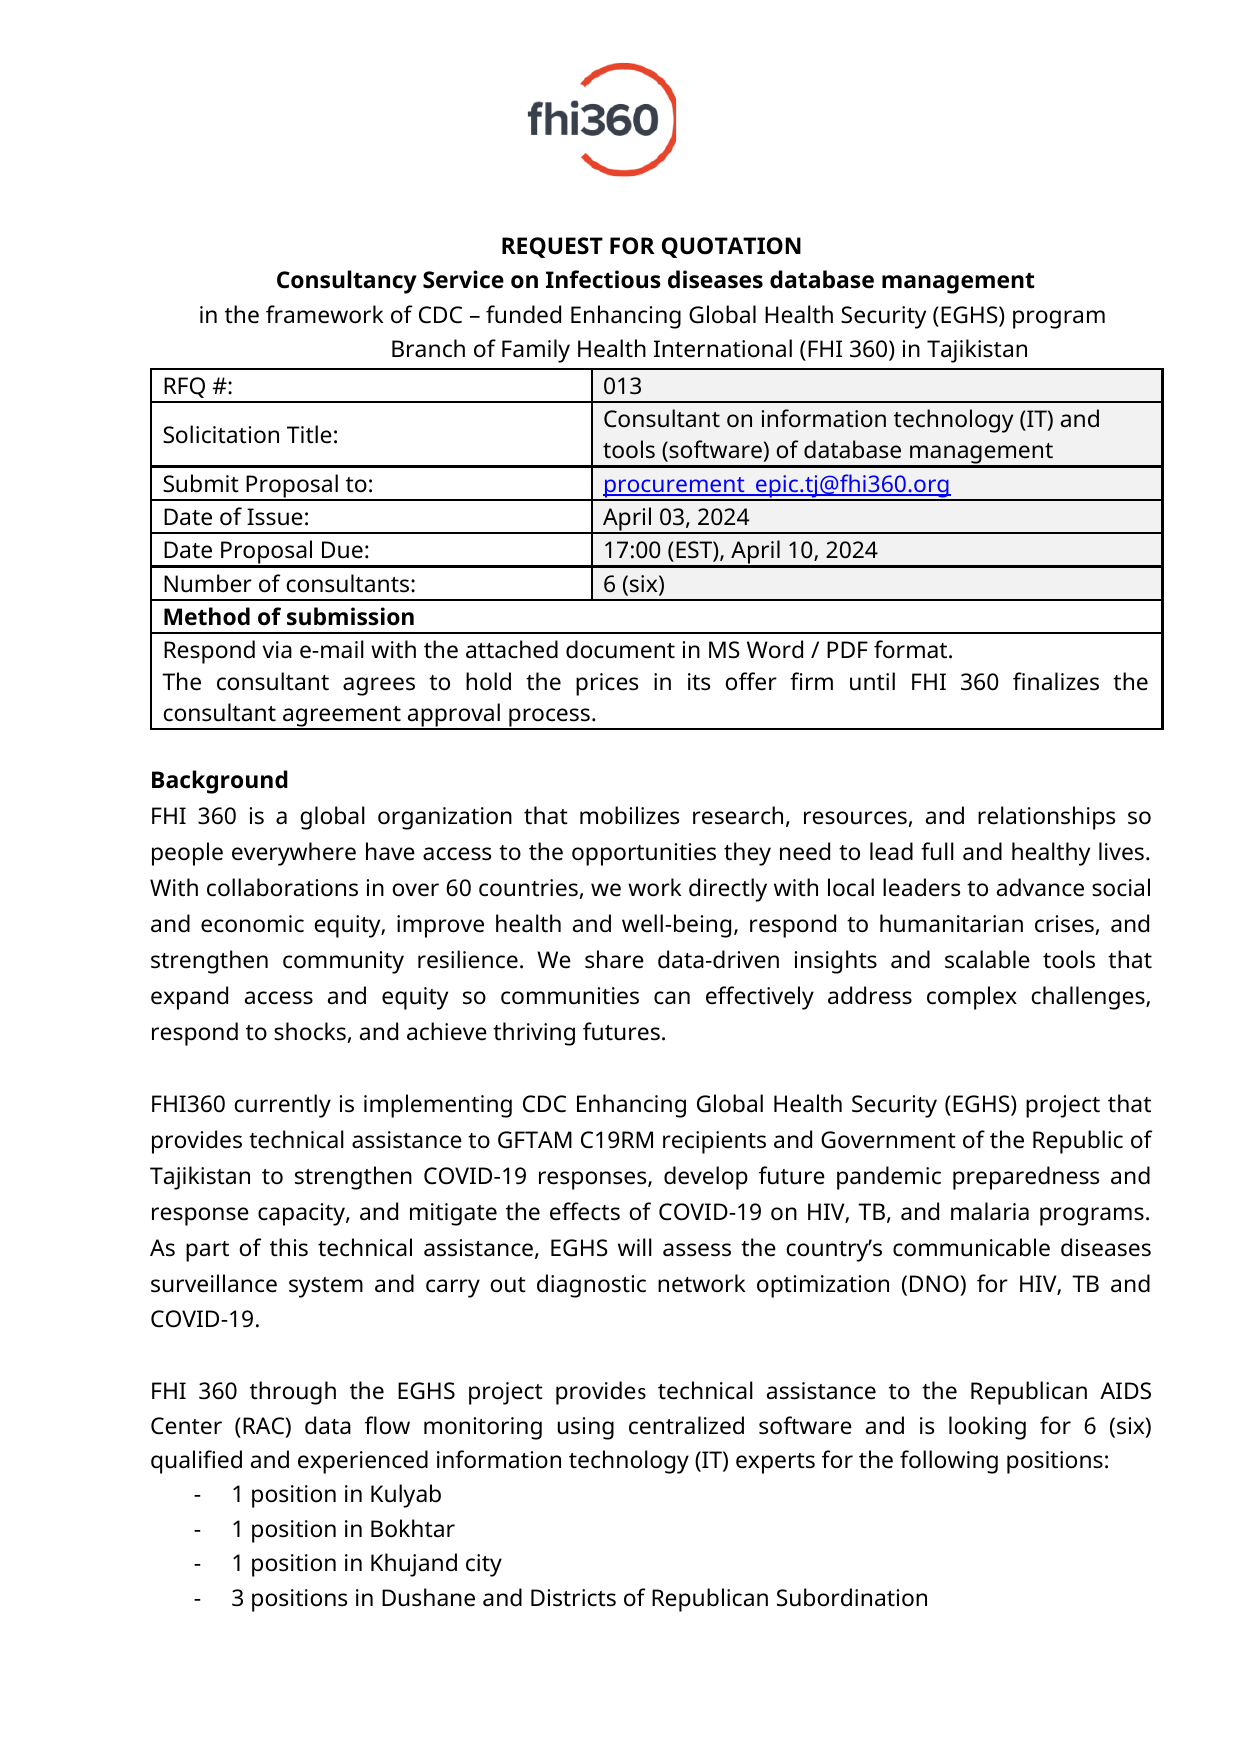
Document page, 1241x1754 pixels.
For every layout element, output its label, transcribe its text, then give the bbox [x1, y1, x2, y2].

text Consultancy Service on Infectious diseases database management [150, 264, 1153, 296]
text REQUEST FOR QUOTATION [150, 230, 1153, 261]
table_header 013 [593, 370, 1161, 401]
list 1 position in Kulyab [194, 1478, 1153, 1510]
list 1 position in Bokhtar [194, 1513, 1153, 1544]
table_cell Consultant on information technology (IT) and tools (software) of database management [593, 403, 1161, 465]
table_cell Submit Proposal to: [152, 468, 591, 499]
table_cell Respond via e-mail with the attached document in MS Word / PDF format. The consultant agrees to hold the prices in its offer firm until FHI 360 finalizes the consultant agreement approval process. [152, 634, 1161, 728]
table_cell Method of submission [152, 601, 1161, 632]
picture [526, 62, 676, 176]
table_header RFQ #: [152, 370, 591, 401]
text Background FHI 360 is a global organization that mobilizes research, resources, and relationships so people everywhere have access to the opportunities they need to lead full and healthy lives. With collaborations in over 60 countries, we work directly with local leaders to advance social and economic equity, improve health and well-being, respond to humanitarian crises, and strengthen community resilience. We share data-driven insights and scalable tools that expand access and equity so communities can effectively address complex challenges, respond to shocks, and achieve thriving futures. [150, 764, 1153, 1047]
table_cell Solicitation Title: [152, 403, 591, 465]
text FHI360 currently is implementing CDC Enhancing Global Health Security (EGHS) project that provides technical assistance to GFTAM C19RM recipients and Government of the Republic of Tajikistan to strengthen COVID-19 responses, develop future pandemic preparedness and response capacity, and mitigate the effects of COVID-19 on HIV, TB, and malaria programs. As part of this technical assistance, EGHS will assess the country’s communicable diseases surveillance system and carry out diagnostic network optimization (DNO) for HIV, TB and COVID-19. [150, 1088, 1153, 1335]
table_cell Date of Issue: [152, 501, 591, 532]
table_cell April 03, 2024 [593, 501, 1161, 532]
text Branch of Family Health International (FHI 360) in Tajikistan [150, 333, 1153, 364]
text in the framework of CDC – funded Enhancing Global Health Security (EGHS) program [150, 299, 1153, 330]
list 3 positions in Dushane and Districts of Republican Subordination [194, 1582, 1153, 1613]
table_cell procurement_epic.tj@fhi360.org [593, 468, 1161, 499]
table_cell 6 (six) [593, 568, 1161, 599]
table_cell Date Proposal Due: [152, 534, 591, 565]
list 1 position in Khujand city [194, 1547, 1153, 1578]
table_cell Number of consultants: [152, 568, 591, 599]
table_cell 17:00 (EST), April 10, 2024 [593, 534, 1161, 565]
text FHI 360 through the EGHS project provides technical assistance to the Republican AIDS Center (RAC) data flow monitoring using centralized software and is looking for 6 (six) qualified and experienced information technology (IT) experts for the following positions: [150, 1375, 1153, 1475]
